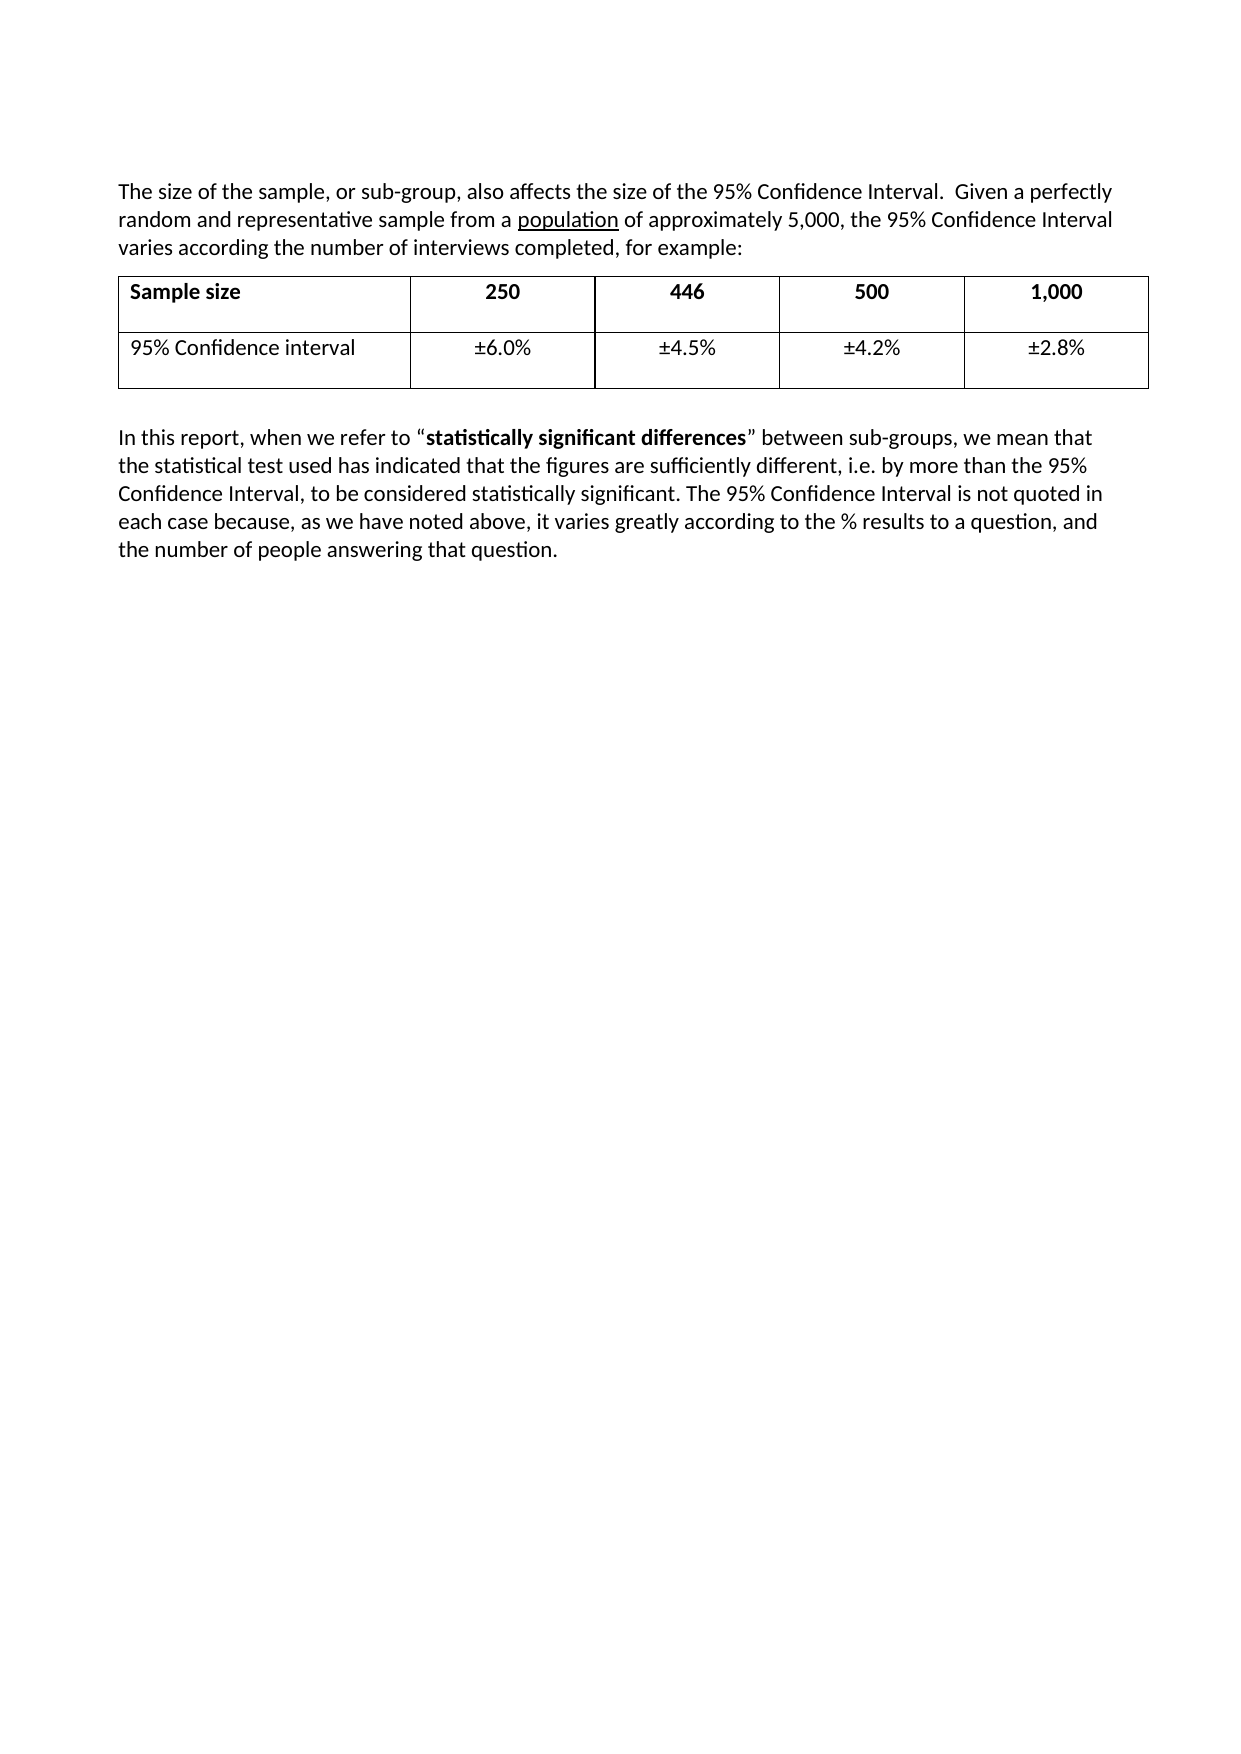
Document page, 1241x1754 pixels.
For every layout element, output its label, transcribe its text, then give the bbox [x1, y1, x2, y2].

table_cell ±2.8% [965, 333, 1148, 388]
table_header 446 [596, 277, 779, 332]
table_cell ±6.0% [411, 333, 594, 388]
table_header 250 [411, 277, 594, 332]
text The size of the sample, or sub-group, also affects the size of the 95% Confidence Interval. Given a perfectly random and representative sample from a population of approximately 5,000, the 95% Confidence Interval varies according the number of interviews completed, for example: [118, 177, 1122, 261]
text In this report, when we refer to “statistically significant differences” between sub-groups, we mean that the statistical test used has indicated that the figures are sufficiently different, i.e. by more than the 95% Confidence Interval, to be considered statistically significant. The 95% Confidence Interval is not quoted in each case because, as we have noted above, it varies greatly according to the % results to a question, and the number of people answering that question. [118, 423, 1122, 563]
table_cell 95% Confidence interval [119, 333, 410, 388]
table_cell ±4.2% [780, 333, 964, 388]
table_header Sample size [119, 277, 410, 332]
table_cell ±4.5% [596, 333, 779, 388]
table_header 500 [780, 277, 964, 332]
table_header 1,000 [965, 277, 1148, 332]
